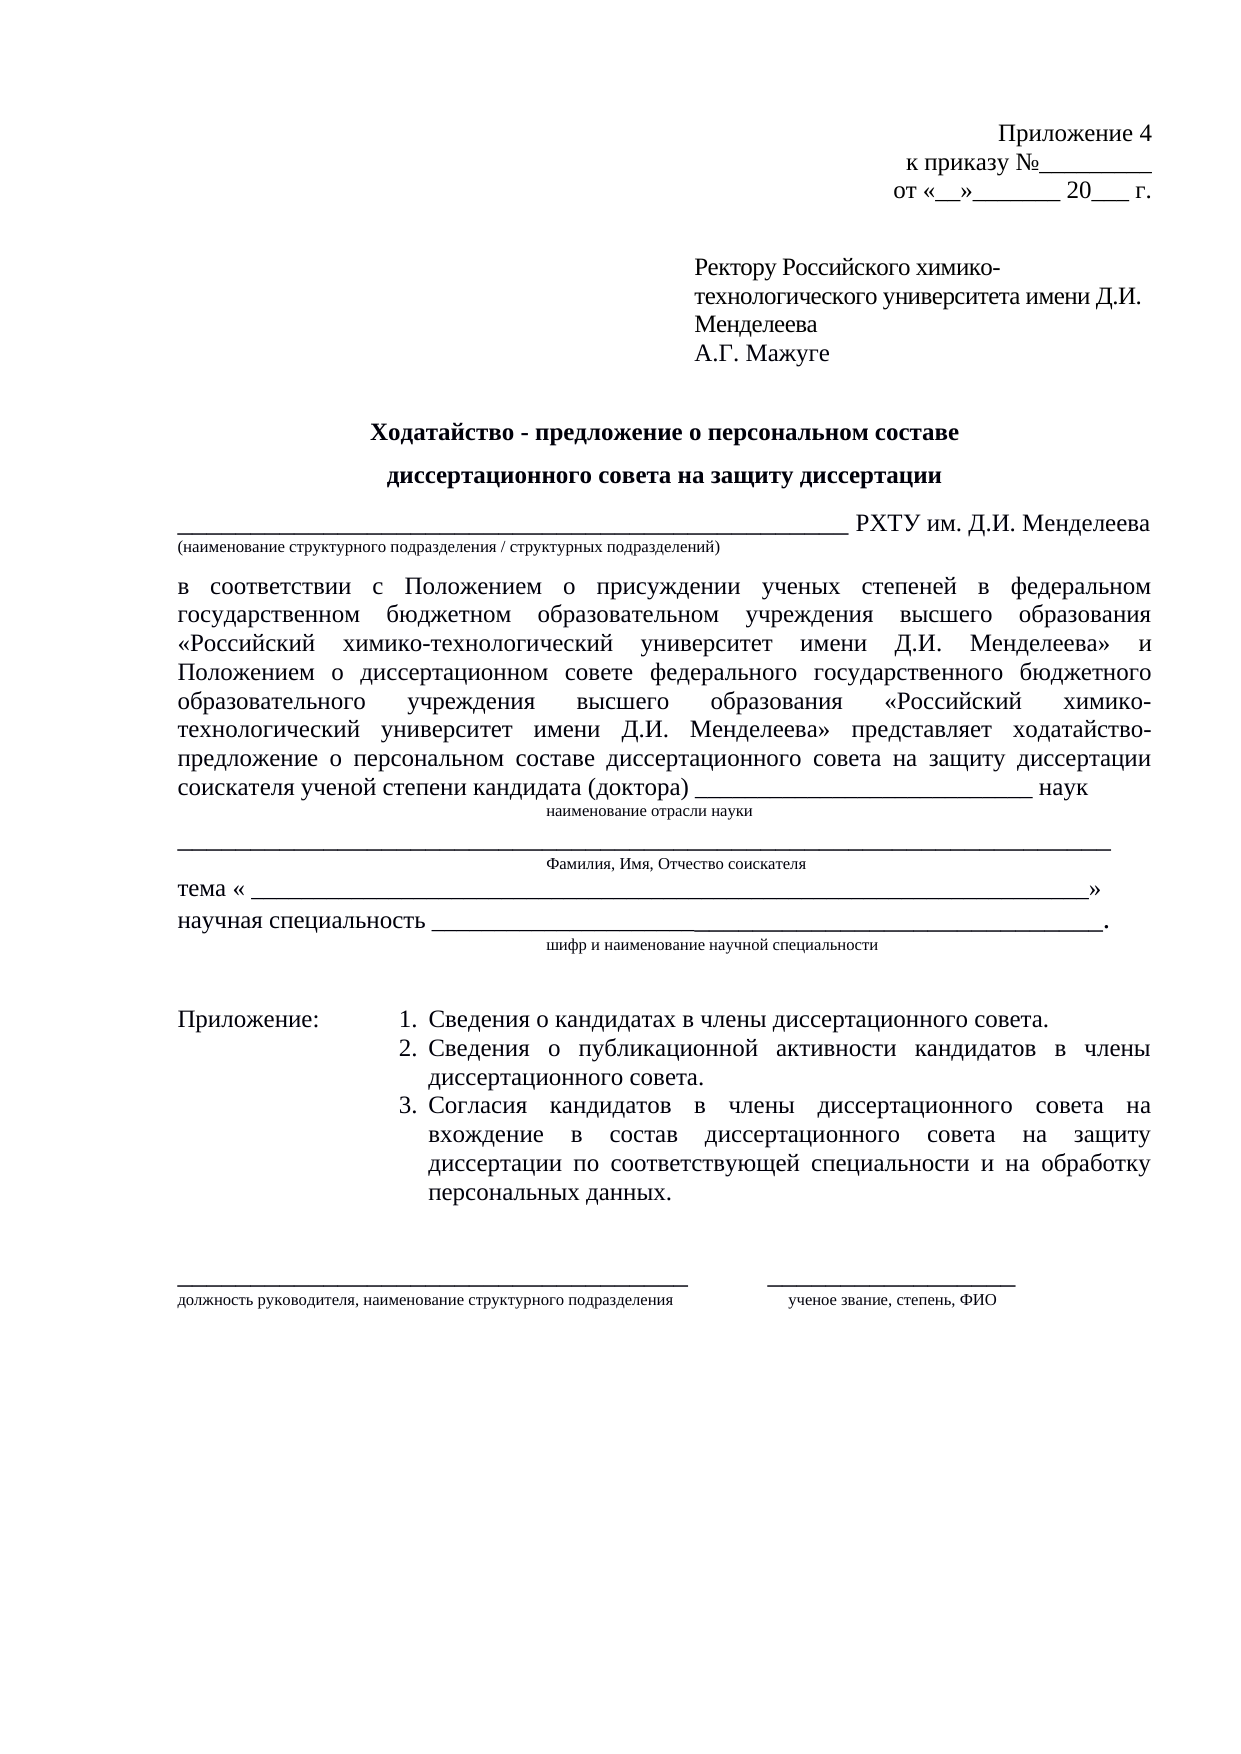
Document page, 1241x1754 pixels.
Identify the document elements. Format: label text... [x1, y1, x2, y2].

text тема « ___________________________________________________________________» [177, 873, 1122, 901]
text шифр и наименование научной специальности [472, 935, 1122, 954]
text диссертационного совета на защиту диссертации [177, 461, 1152, 489]
text ______________________________________________ РХТУ им. Д.И. Менделеева [177, 504, 1152, 537]
text (наименование структурного подразделения / структурных подразделений) [177, 537, 1152, 571]
text ________________________________________________________________ [177, 820, 1122, 853]
text Фамилия, Имя, Отчество соискателя [472, 853, 1122, 873]
text Ходатайство - предложение о персональном составе [177, 417, 1152, 446]
text Ректору Российского химико-технологического университета имени Д.И. Менделеева [694, 252, 1152, 338]
text должность руководителя, наименование структурного подразделения ученое звание, степень, ФИО [177, 1289, 1152, 1309]
text ___________________________________ _________________ [177, 1256, 1152, 1289]
text к приказу №_________ [177, 147, 1152, 176]
text Приложение: 1. Сведения о кандидатах в члены диссертационного совета. [177, 1004, 1152, 1033]
text от «__»_______ 20___ г. [177, 176, 1152, 204]
text А.Г. Мажуге [694, 338, 1152, 367]
text Приложение 4 [177, 118, 1152, 147]
text в соответствии с Положением о присуждении ученых степеней в федеральном государственном бюджетном образовательном учреждения высшего образования «Российский химико-технологический университет имени Д.И. Менделеева» и Положением о диссертационном совете федерального государственного бюджетного образовательного учреждения высшего образования «Российский химико-технологический университет имени Д.И. Менделеева» представляет ходатайство-предложение о персональном составе диссертационного совета на защиту диссертации соискателя ученой степени кандидата (доктора) ___________________________ наук [177, 571, 1152, 801]
text научная специальность _________________________________________________. [177, 901, 1122, 935]
text 3. Согласия кандидатов в члены диссертационного совета на вхождение в состав диссертационного совета на защиту диссертации по соответствующей специальности и на обработку персональных данных. [398, 1091, 1152, 1206]
text наименование отрасли науки [472, 801, 1122, 820]
text 2. Сведения о публикационной активности кандидатов в члены диссертационного совета. [398, 1033, 1152, 1091]
